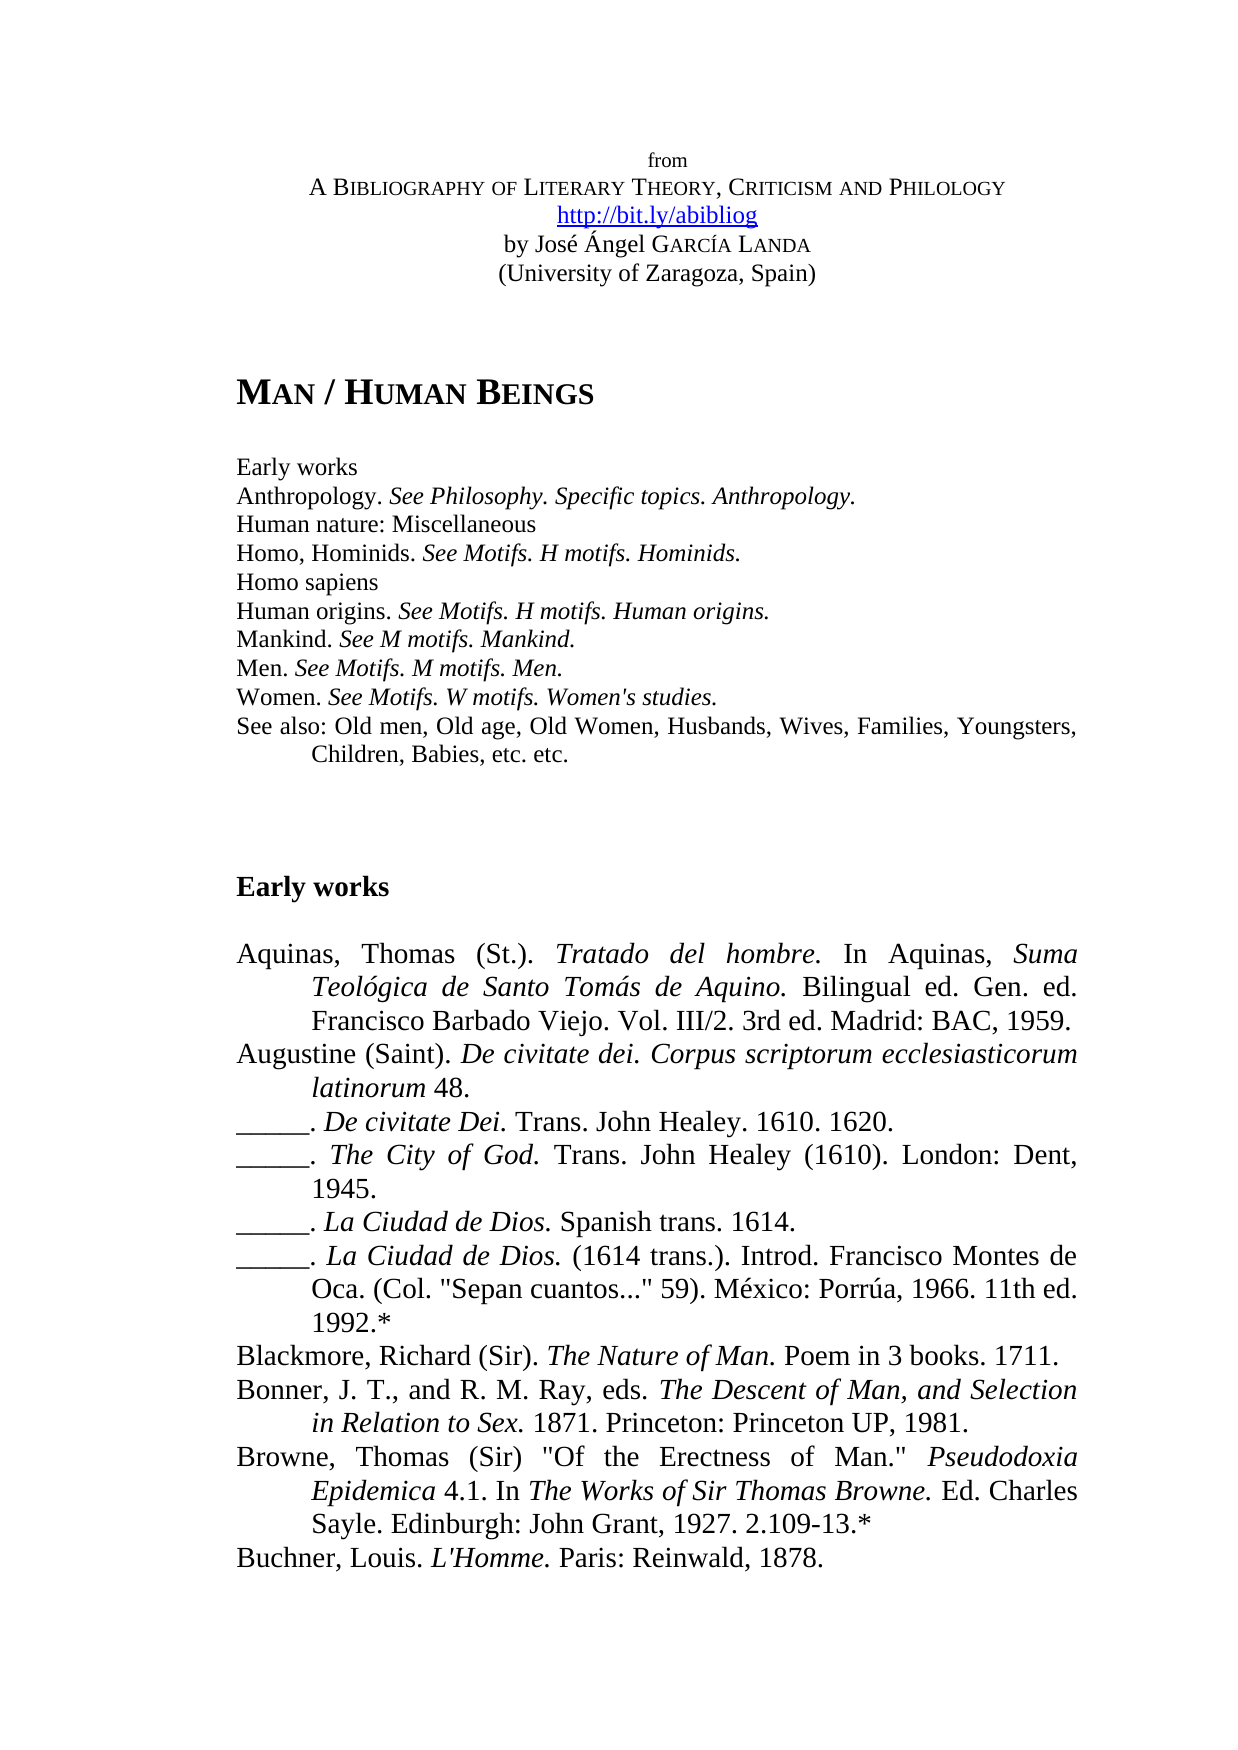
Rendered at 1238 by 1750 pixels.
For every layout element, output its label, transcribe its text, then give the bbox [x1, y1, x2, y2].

text Men. See Motifs. M motifs. Men. [236, 653, 1078, 682]
text Homo sapiens [236, 567, 1078, 596]
text by José Ángel García Landa [236, 229, 1078, 258]
text A Bibliography of Literary Theory, Criticism and Philology [236, 172, 1078, 200]
text Mankind. See M motifs. Mankind. [236, 624, 1078, 653]
text Anthropology. See Philosophy. Specific topics. Anthropology. [236, 481, 1078, 509]
text Human nature: Miscellaneous [236, 509, 1078, 538]
text Early works [236, 869, 1078, 902]
text http://bit.ly/abibliog [236, 200, 1078, 229]
subtitle Man / Human Beings [236, 369, 1078, 412]
text Early works [236, 452, 1078, 481]
text (University of Zaragoza, Spain) [236, 258, 1078, 287]
text See also: Old men, Old age, Old Women, Husbands, Wives, Families, Youngsters, Children, Babies, etc. etc. [236, 711, 1078, 768]
text Buchner, Louis. L'Homme. Paris: Reinwald, 1878. [236, 1540, 1078, 1573]
text from [236, 148, 1078, 172]
text _____. De civitate Dei. Trans. John Healey. 1610. 1620. [236, 1104, 1078, 1137]
text Browne, Thomas (Sir) "Of the Erectness of Man." Pseudodoxia Epidemica 4.1. In The Works of Sir Thomas Browne. Ed. Charles Sayle. Edinburgh: John Grant, 1927. 2.109-13.* [236, 1439, 1078, 1540]
text Blackmore, Richard (Sir). The Nature of Man. Poem in 3 books. 1711. [236, 1338, 1078, 1372]
text _____. La Ciudad de Dios. Spanish trans. 1614. [236, 1204, 1078, 1238]
text Human origins. See Motifs. H motifs. Human origins. [236, 596, 1078, 624]
text _____. The City of God. Trans. John Healey (1610). London: Dent, 1945. [236, 1137, 1078, 1204]
text Women. See Motifs. W motifs. Women's studies. [236, 682, 1078, 711]
text Homo, Hominids. See Motifs. H motifs. Hominids. [236, 538, 1078, 567]
text Bonner, J. T., and R. M. Ray, eds. The Descent of Man, and Selection in Relation to Sex. 1871. Princeton: Princeton UP, 1981. [236, 1372, 1078, 1439]
text Aquinas, Thomas (St.). Tratado del hombre. In Aquinas, Suma Teológica de Santo Tomás de Aquino. Bilingual ed. Gen. ed. Francisco Barbado Viejo. Vol. III/2. 3rd ed. Madrid: BAC, 1959. [236, 936, 1078, 1037]
text _____. La Ciudad de Dios. (1614 trans.). Introd. Francisco Montes de Oca. (Col. "Sepan cuantos..." 59). México: Porrúa, 1966. 11th ed. 1992.* [236, 1238, 1078, 1338]
text Augustine (Saint). De civitate dei. Corpus scriptorum ecclesiasticorum latinorum 48. [236, 1037, 1078, 1104]
